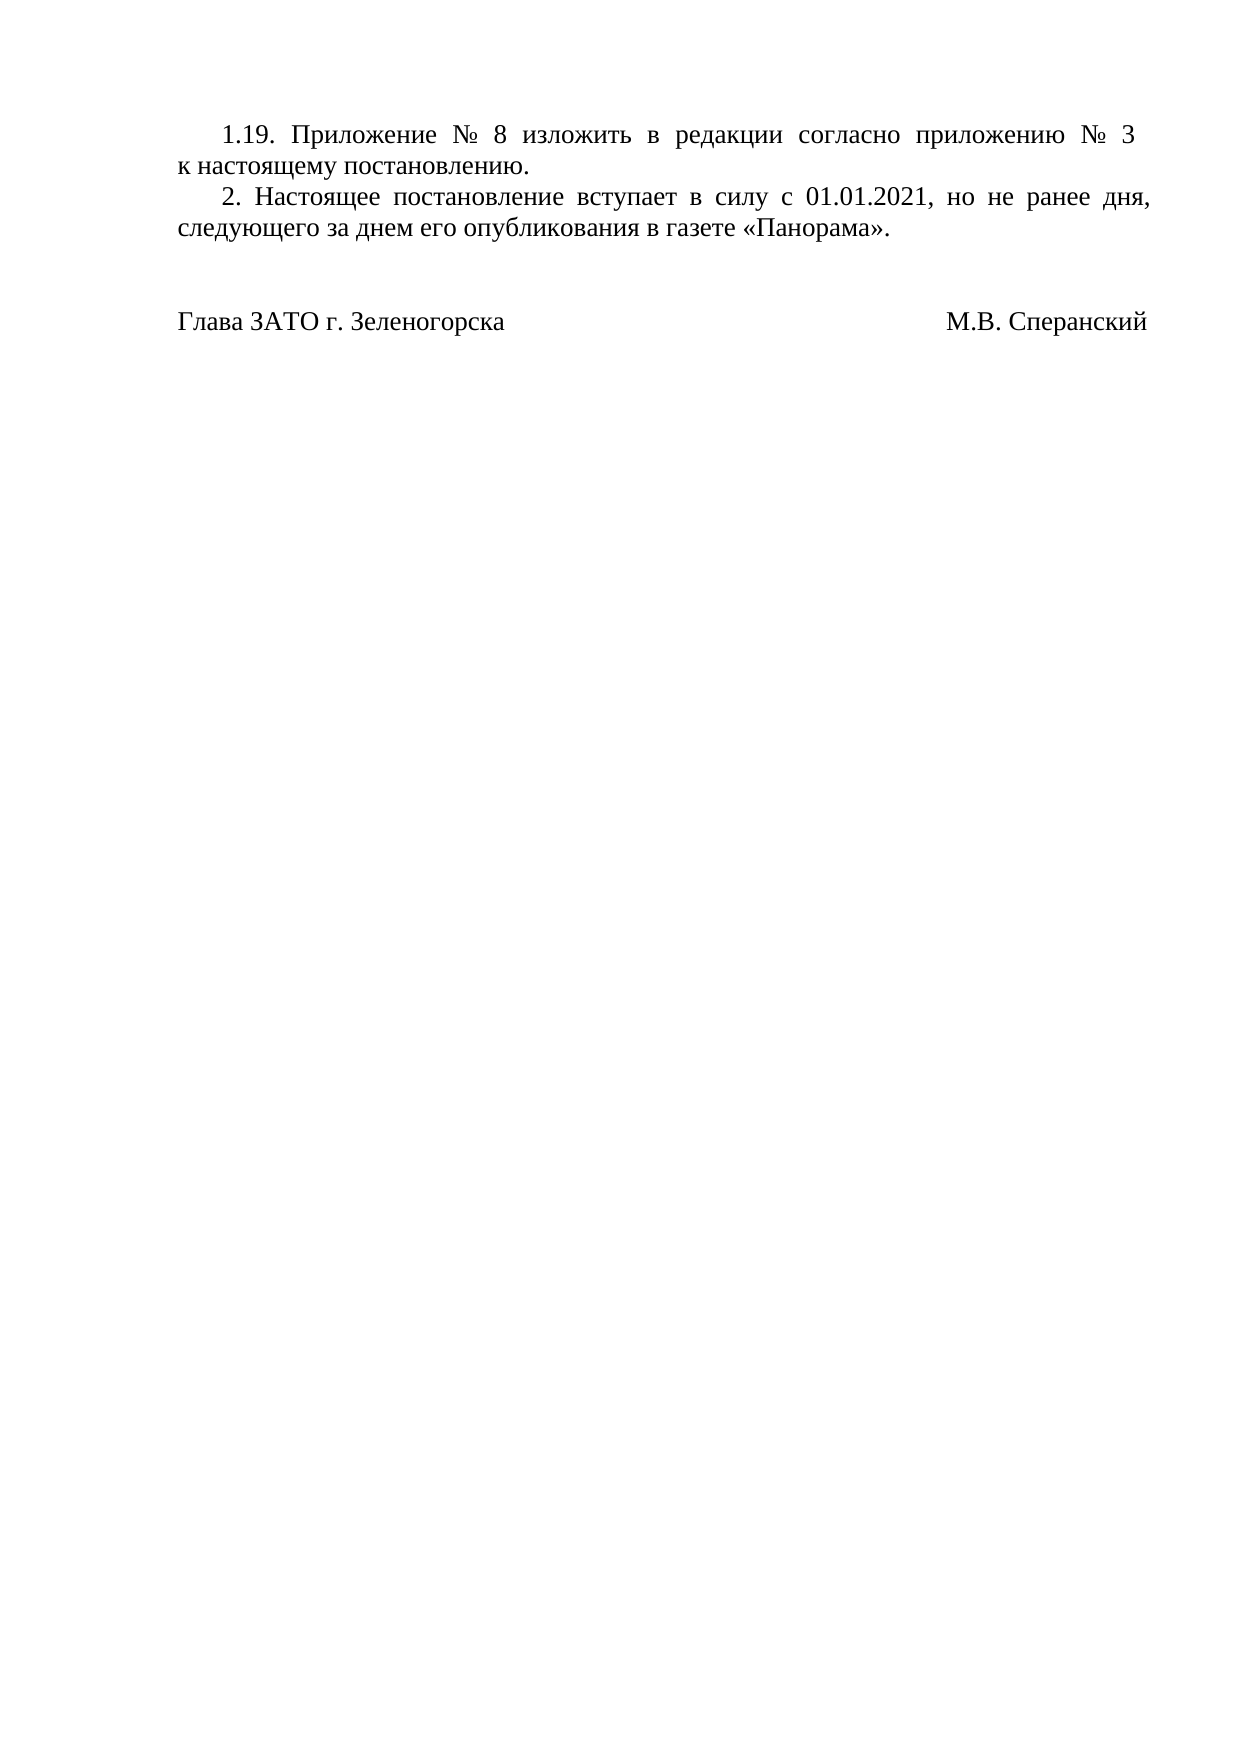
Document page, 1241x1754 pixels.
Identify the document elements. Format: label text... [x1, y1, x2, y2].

text 1.19. Приложение № 8 изложить в редакции согласно приложению № 3 к настоящему постановлению. [177, 118, 1152, 180]
text 2. Настоящее постановление вступает в силу с 01.01.2021, но не ранее дня, следующего за днем его опубликования в газете «Панорама». [177, 180, 1152, 243]
text Глава ЗАТО г. Зеленогорска М.В. Сперанский [177, 305, 1152, 336]
